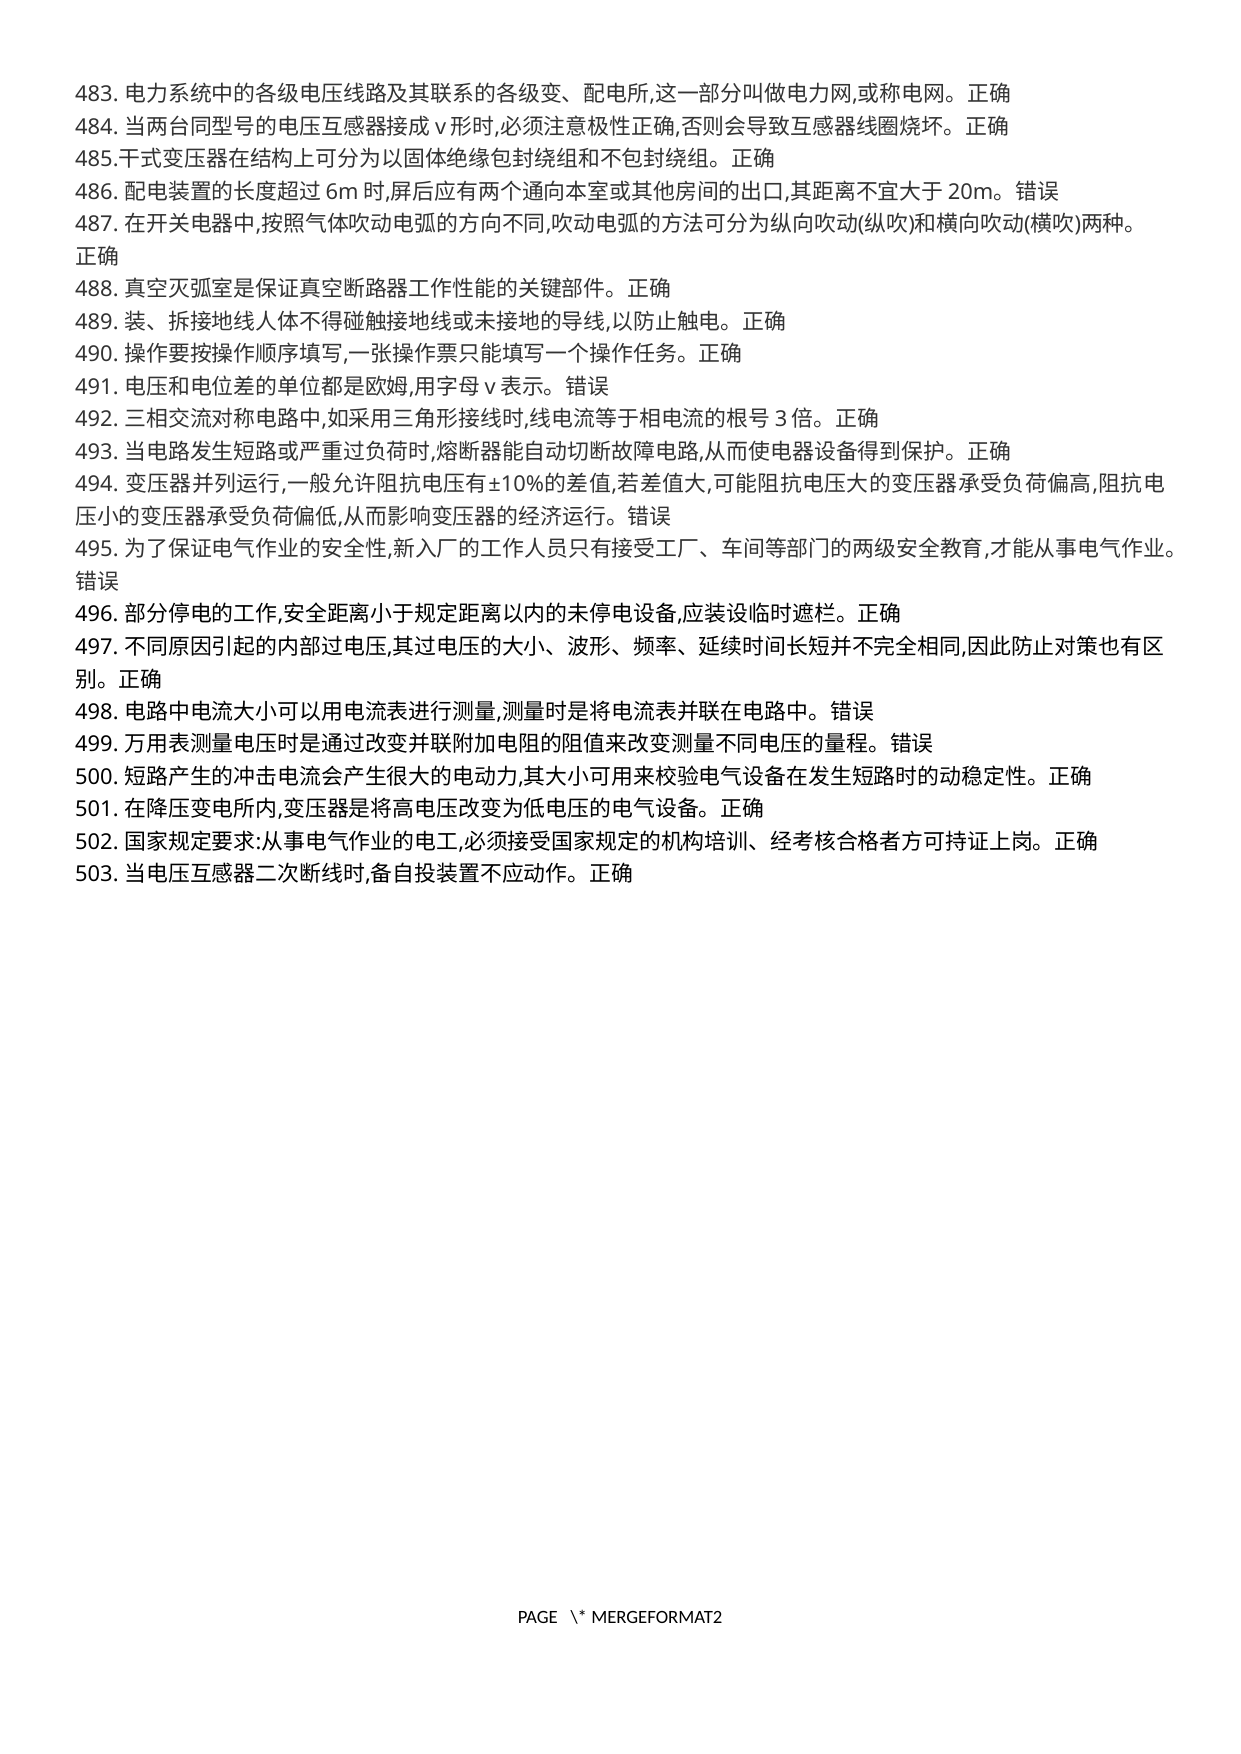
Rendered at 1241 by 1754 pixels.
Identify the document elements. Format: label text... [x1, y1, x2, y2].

text 501. 在降压变电所内,变压器是将高电压改变为低电压的电气设备。正确 [75, 791, 1165, 824]
text 503. 当电压互感器二次断线时,备自投装置不应动作。正确 [75, 856, 1165, 889]
text 490. 操作要按操作顺序填写,一张操作票只能填写一个操作任务。正确 [75, 336, 1165, 369]
text 498. 电路中电流大小可以用电流表进行测量,测量时是将电流表并联在电路中。错误 [75, 694, 1165, 726]
text 487. 在开关电器中,按照气体吹动电弧的方向不同,吹动电弧的方法可分为纵向吹动(纵吹)和横向吹动(横吹)两种。 [75, 206, 1165, 239]
text 正确 [75, 239, 1165, 271]
text 489. 装、拆接地线人体不得碰触接地线或未接地的导线,以防止触电。正确 [75, 304, 1165, 336]
text 486. 配电装置的长度超过6m时,屏后应有两个通向本室或其他房间的出口,其距离不宜大于20m。错误 [75, 174, 1165, 206]
text 483. 电力系统中的各级电压线路及其联系的各级变、配电所,这一部分叫做电力网,或称电网。正确 [75, 76, 1165, 109]
text 492. 三相交流对称电路中,如采用三角形接线时,线电流等于相电流的根号3倍。正确 [75, 401, 1165, 434]
text 491. 电压和电位差的单位都是欧姆,用字母v表示。错误 [75, 369, 1165, 401]
text 499. 万用表测量电压时是通过改变并联附加电阻的阻值来改变测量不同电压的量程。错误 [75, 726, 1165, 759]
text 500. 短路产生的冲击电流会产生很大的电动力,其大小可用来校验电气设备在发生短路时的动稳定性。正确 [75, 759, 1165, 791]
text 493. 当电路发生短路或严重过负荷时,熔断器能自动切断故障电路,从而使电器设备得到保护。正确 [75, 434, 1165, 466]
text 488. 真空灭弧室是保证真空断路器工作性能的关键部件。正确 [75, 271, 1165, 304]
text 496. 部分停电的工作,安全距离小于规定距离以内的未停电设备,应装设临时遮栏。正确 [75, 596, 1165, 629]
text 484. 当两台同型号的电压互感器接成v形时,必须注意极性正确,否则会导致互感器线圈烧坏。正确 [75, 109, 1165, 141]
text 497. 不同原因引起的内部过电压,其过电压的大小、波形、频率、延续时间长短并不完全相同,因此防止对策也有区别。正确 [75, 629, 1165, 694]
text 494. 变压器并列运行,一般允许阻抗电压有±10%的差值,若差值大,可能阻抗电压大的变压器承受负荷偏高,阻抗电压小的变压器承受负荷偏低,从而影响变压器的经济运行。错误 [75, 466, 1165, 531]
text 502. 国家规定要求:从事电气作业的电工,必须接受国家规定的机构培训、经考核合格者方可持证上岗。正确 [75, 824, 1165, 856]
text 485.干式变压器在结构上可分为以固体绝缘包封绕组和不包封绕组。正确 [75, 141, 1165, 174]
text 495. 为了保证电气作业的安全性,新入厂的工作人员只有接受工厂、车间等部门的两级安全教育,才能从事电气作业。错误 [75, 531, 1165, 596]
